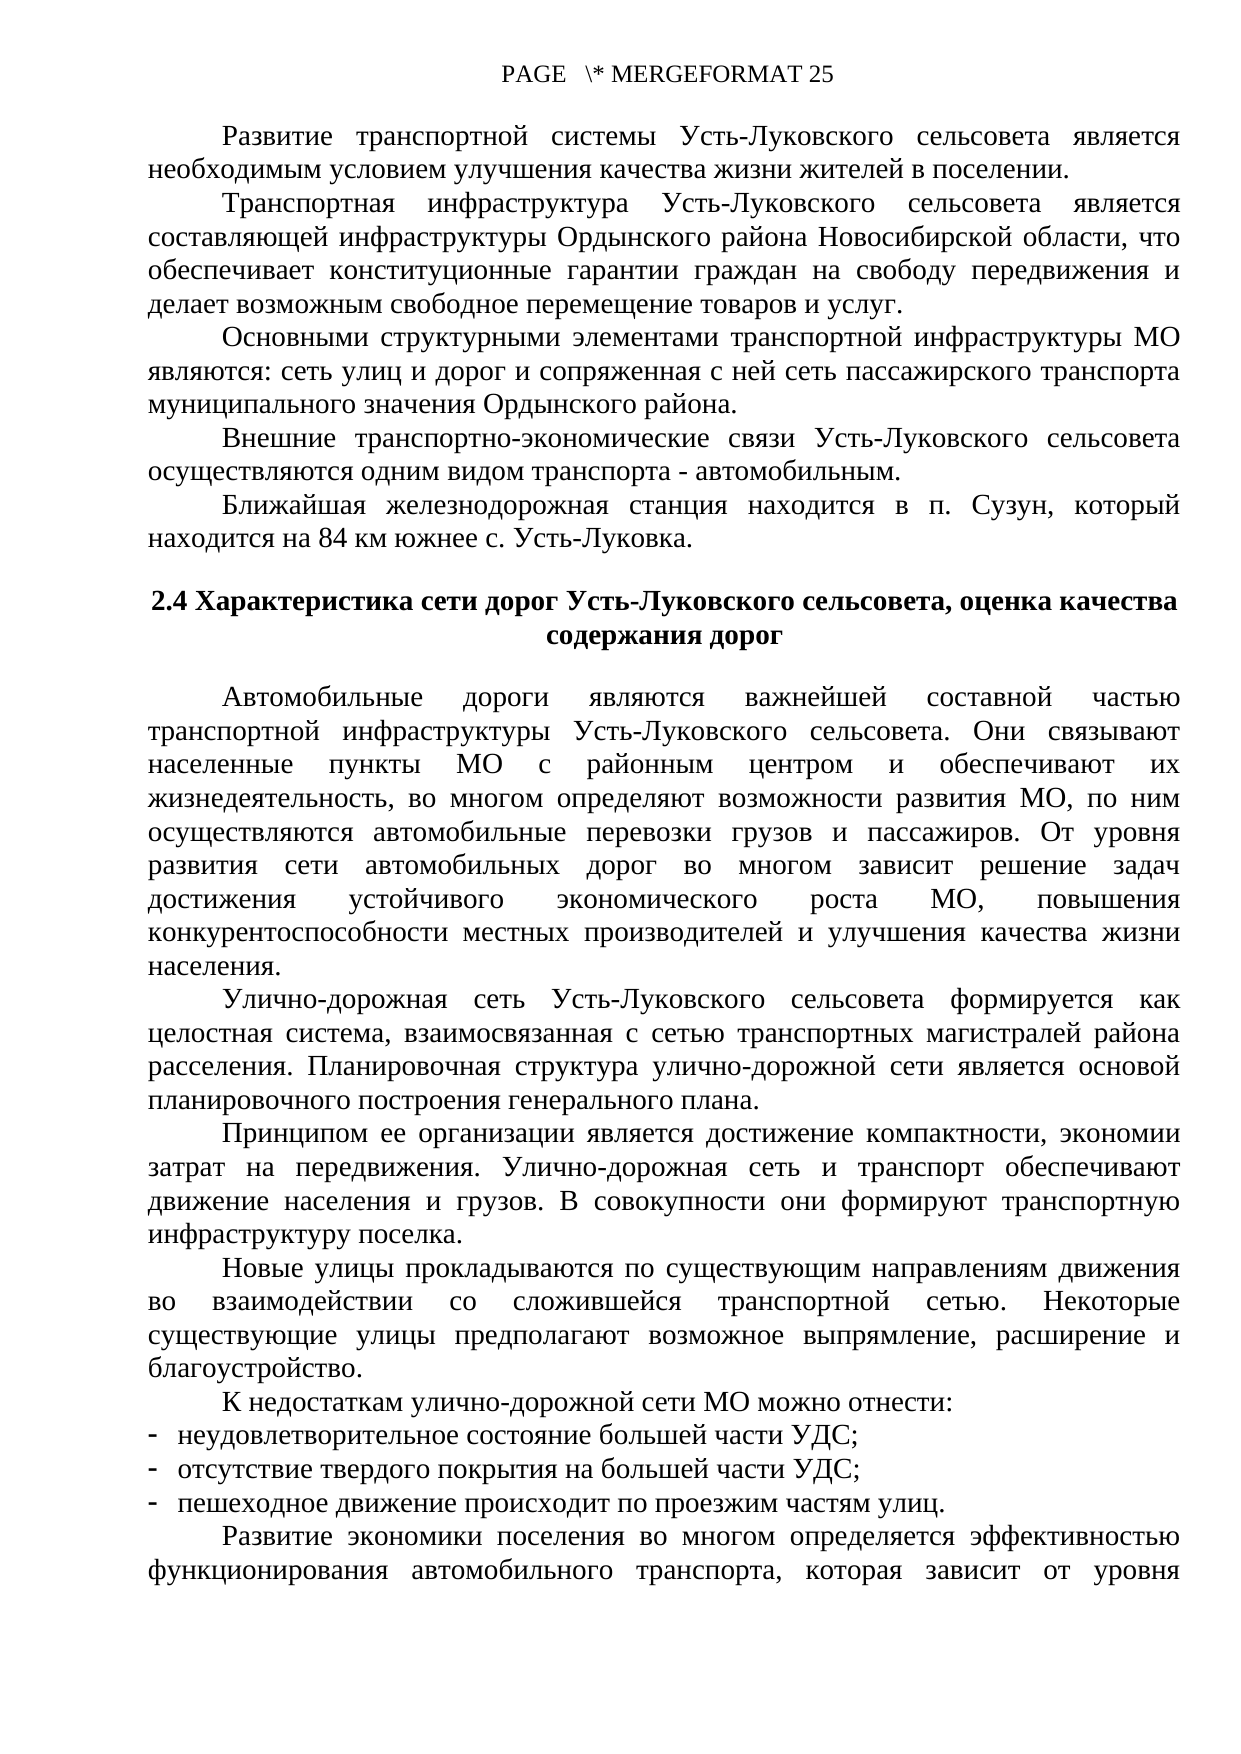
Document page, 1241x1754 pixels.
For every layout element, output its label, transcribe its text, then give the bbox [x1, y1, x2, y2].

text Ближайшая железнодорожная станция находится в п. Сузун, который находится на 84 км южнее с. Усть-Луковка. [148, 487, 1181, 554]
text К недостаткам улично-дорожной сети МО можно отнести: [148, 1384, 1181, 1417]
text Новые улицы прокладываются по существующим направлениям движения во взаимодействии со сложившейся транспортной сетью. Некоторые существующие улицы предполагают возможное выпрямление, расширение и благоустройство. [148, 1250, 1181, 1384]
text Транспортная инфраструктура Усть-Луковского сельсовета является составляющей инфраструктуры Ордынского района Новосибирской области, что обеспечивает конституционные гарантии граждан на свободу передвижения и делает возможным свободное перемещение товаров и услуг. [148, 185, 1181, 319]
list пешеходное движение происходит по проезжим частям улиц. [148, 1485, 1181, 1518]
text Автомобильные дороги являются важнейшей составной частью транспортной инфраструктуры Усть-Луковского сельсовета. Они связывают населенные пункты МО с районным центром и обеспечивают их жизнедеятельность, во многом определяют возможности развития МО, по ним осуществляются автомобильные перевозки грузов и пассажиров. От уровня развития сети автомобильных дорог во многом зависит решение задач достижения устойчивого экономического роста МО, повышения конкурентоспособности местных производителей и улучшения качества жизни населения. [148, 679, 1181, 981]
text Развитие транспортной системы Усть-Луковского сельсовета является необходимым условием улучшения качества жизни жителей в поселении. [148, 118, 1181, 185]
text 2.4 Характеристика сети дорог Усть-Луковского сельсовета, оценка качества содержания дорог [148, 583, 1181, 650]
list отсутствие твердого покрытия на большей части УДС; [148, 1451, 1181, 1485]
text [148, 1518, 1181, 1586]
text Улично-дорожная сеть Усть-Луковского сельсовета формируется как целостная система, взаимосвязанная с сетью транспортных магистралей района расселения. Планировочная структура улично-дорожной сети является основой планировочного построения генерального плана. [148, 981, 1181, 1116]
text Основными структурными элементами транспортной инфраструктуры МО являются: сеть улиц и дорог и сопряженная с ней сеть пассажирского транспорта муниципального значения Ордынского района. [148, 319, 1181, 420]
text Внешние транспортно-экономические связи Усть-Луковского сельсовета осуществляются одним видом транспорта - автомобильным. [148, 420, 1181, 487]
text Принципом ее организации является достижение компактности, экономии затрат на передвижения. Улично-дорожная сеть и транспорт обеспечивают движение населения и грузов. В совокупности они формируют транспортную инфраструктуру поселка. [148, 1116, 1181, 1250]
list неудовлетворительное состояние большей части УДС; [148, 1417, 1181, 1451]
